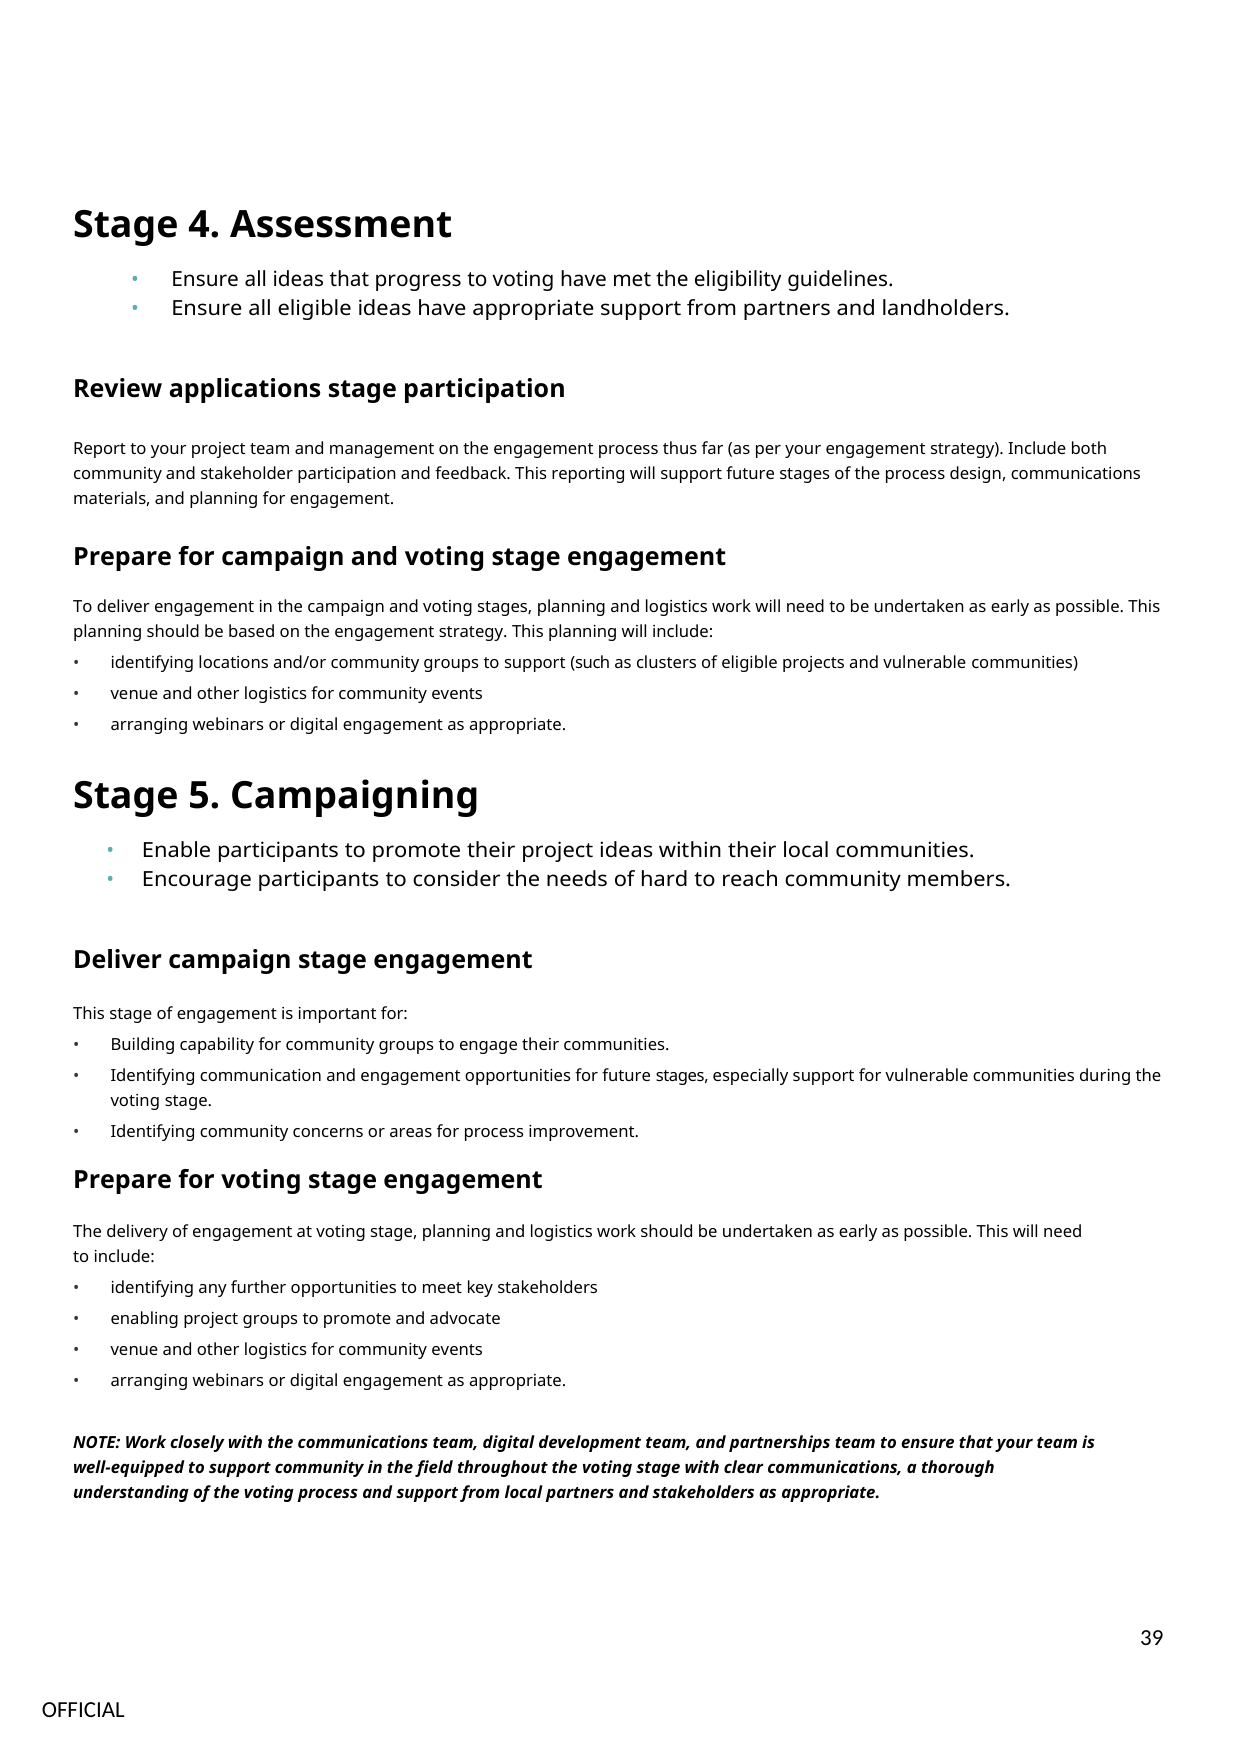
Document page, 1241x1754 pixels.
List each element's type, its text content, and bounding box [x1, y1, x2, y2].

text The delivery of engagement at voting stage, planning and logistics work should be undertaken as early as possible. This will need to include: [73, 1220, 1086, 1267]
list Enable participants to promote their project ideas within their local communities. [106, 835, 1163, 863]
text NOTE: Work closely with the communications team, digital development team, and partnerships team to ensure that your team is well-equipped to support community in the field throughout the voting stage with clear communications, a thorough understanding of the voting process and support from local partners and stakeholders as appropriate. [73, 1431, 1100, 1503]
text Review applications stage participation [73, 374, 1163, 403]
list arranging webinars or digital engagement as appropriate. [73, 1369, 1163, 1392]
list venue and other logistics for community events [73, 682, 1163, 704]
list venue and other logistics for community events [73, 1338, 1163, 1360]
list Identifying communication and engagement opportunities for future stages, especially support for vulnerable communities during the voting stage. [73, 1064, 1163, 1112]
text Stage 4. Assessment [73, 198, 1163, 249]
list enabling project groups to promote and advocate [73, 1307, 1163, 1329]
text Deliver campaign stage engagement [73, 945, 1163, 974]
list Ensure all ideas that progress to voting have met the eligibility guidelines. [131, 264, 1163, 292]
text Report to your project team and management on the engagement process thus far (as per your engagement strategy). Include both community and stakeholder participation and feedback. This reporting will support future stages of the process design, communications materials, and planning for engagement. [73, 437, 1163, 509]
text Stage 5. Campaigning [73, 768, 1163, 819]
text To deliver engagement in the campaign and voting stages, planning and logistics work will need to be undertaken as early as possible. This planning should be based on the engagement strategy. This planning will include: [73, 595, 1164, 642]
list Building capability for community groups to engage their communities. [73, 1033, 1163, 1056]
text Prepare for voting stage engagement [73, 1165, 1163, 1194]
list identifying any further opportunities to meet key stakeholders [73, 1276, 1163, 1298]
text This stage of engagement is important for: [73, 979, 1163, 1024]
text Prepare for campaign and voting stage engagement [73, 542, 1163, 571]
list arranging webinars or digital engagement as appropriate. [73, 713, 1163, 735]
list Encourage participants to consider the needs of hard to reach community members. [106, 864, 1163, 892]
list identifying locations and/or community groups to support (such as clusters of eligible projects and vulnerable communities) [73, 651, 1111, 673]
list Ensure all eligible ideas have appropriate support from partners and landholders. [131, 293, 1163, 321]
list Identifying community concerns or areas for process improvement. [73, 1120, 1163, 1142]
